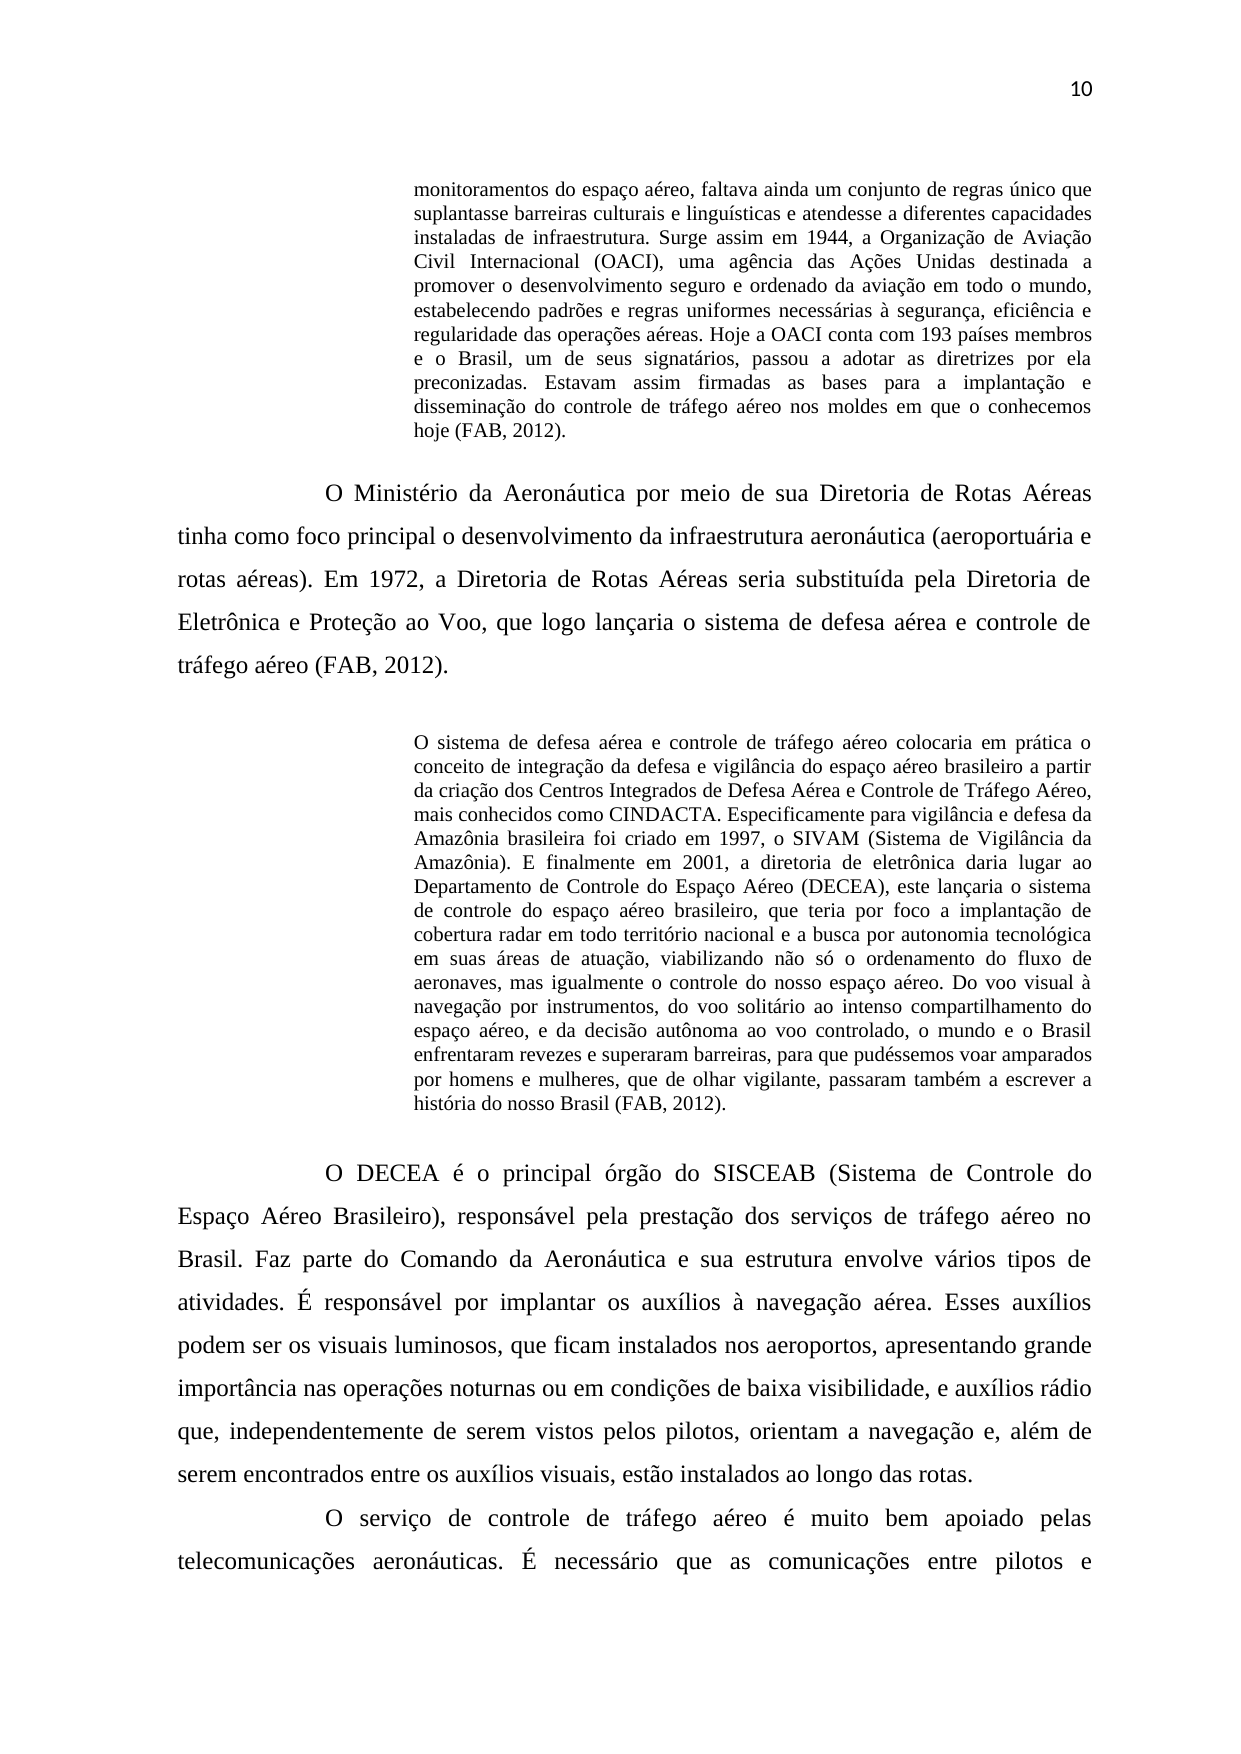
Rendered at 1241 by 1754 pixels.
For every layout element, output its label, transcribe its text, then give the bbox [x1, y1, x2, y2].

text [177, 1503, 1092, 1574]
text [413, 177, 1092, 442]
text O sistema de defesa aérea e controle de tráfego aéreo colocaria em prática o conceito de integração da defesa e vigilância do espaço aéreo brasileiro a partir da criação dos Centros Integrados de Defesa Aérea e Controle de Tráfego Aéreo, mais conhecidos como CINDACTA. Especificamente para vigilância e defesa da Amazônia brasileira foi criado em 1997, o SIVAM (Sistema de Vigilância da Amazônia). E finalmente em 2001, a diretoria de eletrônica daria lugar ao Departamento de Controle do Espaço Aéreo (DECEA), este lançaria o sistema de controle do espaço aéreo brasileiro, que teria por foco a implantação de cobertura radar em todo território nacional e a busca por autonomia tecnológica em suas áreas de atuação, viabilizando não só o ordenamento do fluxo de aeronaves, mas igualmente o controle do nosso espaço aéreo. Do voo visual à navegação por instrumentos, do voo solitário ao intenso compartilhamento do espaço aéreo, e da decisão autônoma ao voo controlado, o mundo e o Brasil enfrentaram revezes e superaram barreiras, para que pudéssemos voar amparados por homens e mulheres, que de olhar vigilante, passaram também a escrever a história do nosso Brasil (FAB, 2012). [413, 729, 1092, 1114]
text O Ministério da Aeronáutica por meio de sua Diretoria de Rotas Aéreas tinha como foco principal o desenvolvimento da infraestrutura aeronáutica (aeroportuária e rotas aéreas). Em 1972, a Diretoria de Rotas Aéreas seria substituída pela Diretoria de Eletrônica e Proteção ao Voo, que logo lançaria o sistema de defesa aérea e controle de tráfego aéreo (FAB, 2012). [177, 478, 1092, 679]
text O DECEA é o principal órgão do SISCEAB (Sistema de Controle do Espaço Aéreo Brasileiro), responsável pela prestação dos serviços de tráfego aéreo no Brasil. Faz parte do Comando da Aeronáutica e sua estrutura envolve vários tipos de atividades. É responsável por implantar os auxílios à navegação aérea. Esses auxílios podem ser os visuais luminosos, que ficam instalados nos aeroportos, apresentando grande importância nas operações noturnas ou em condições de baixa visibilidade, e auxílios rádio que, independentemente de serem vistos pelos pilotos, orientam a navegação e, além de serem encontrados entre os auxílios visuais, estão instalados ao longo das rotas. [177, 1158, 1092, 1488]
